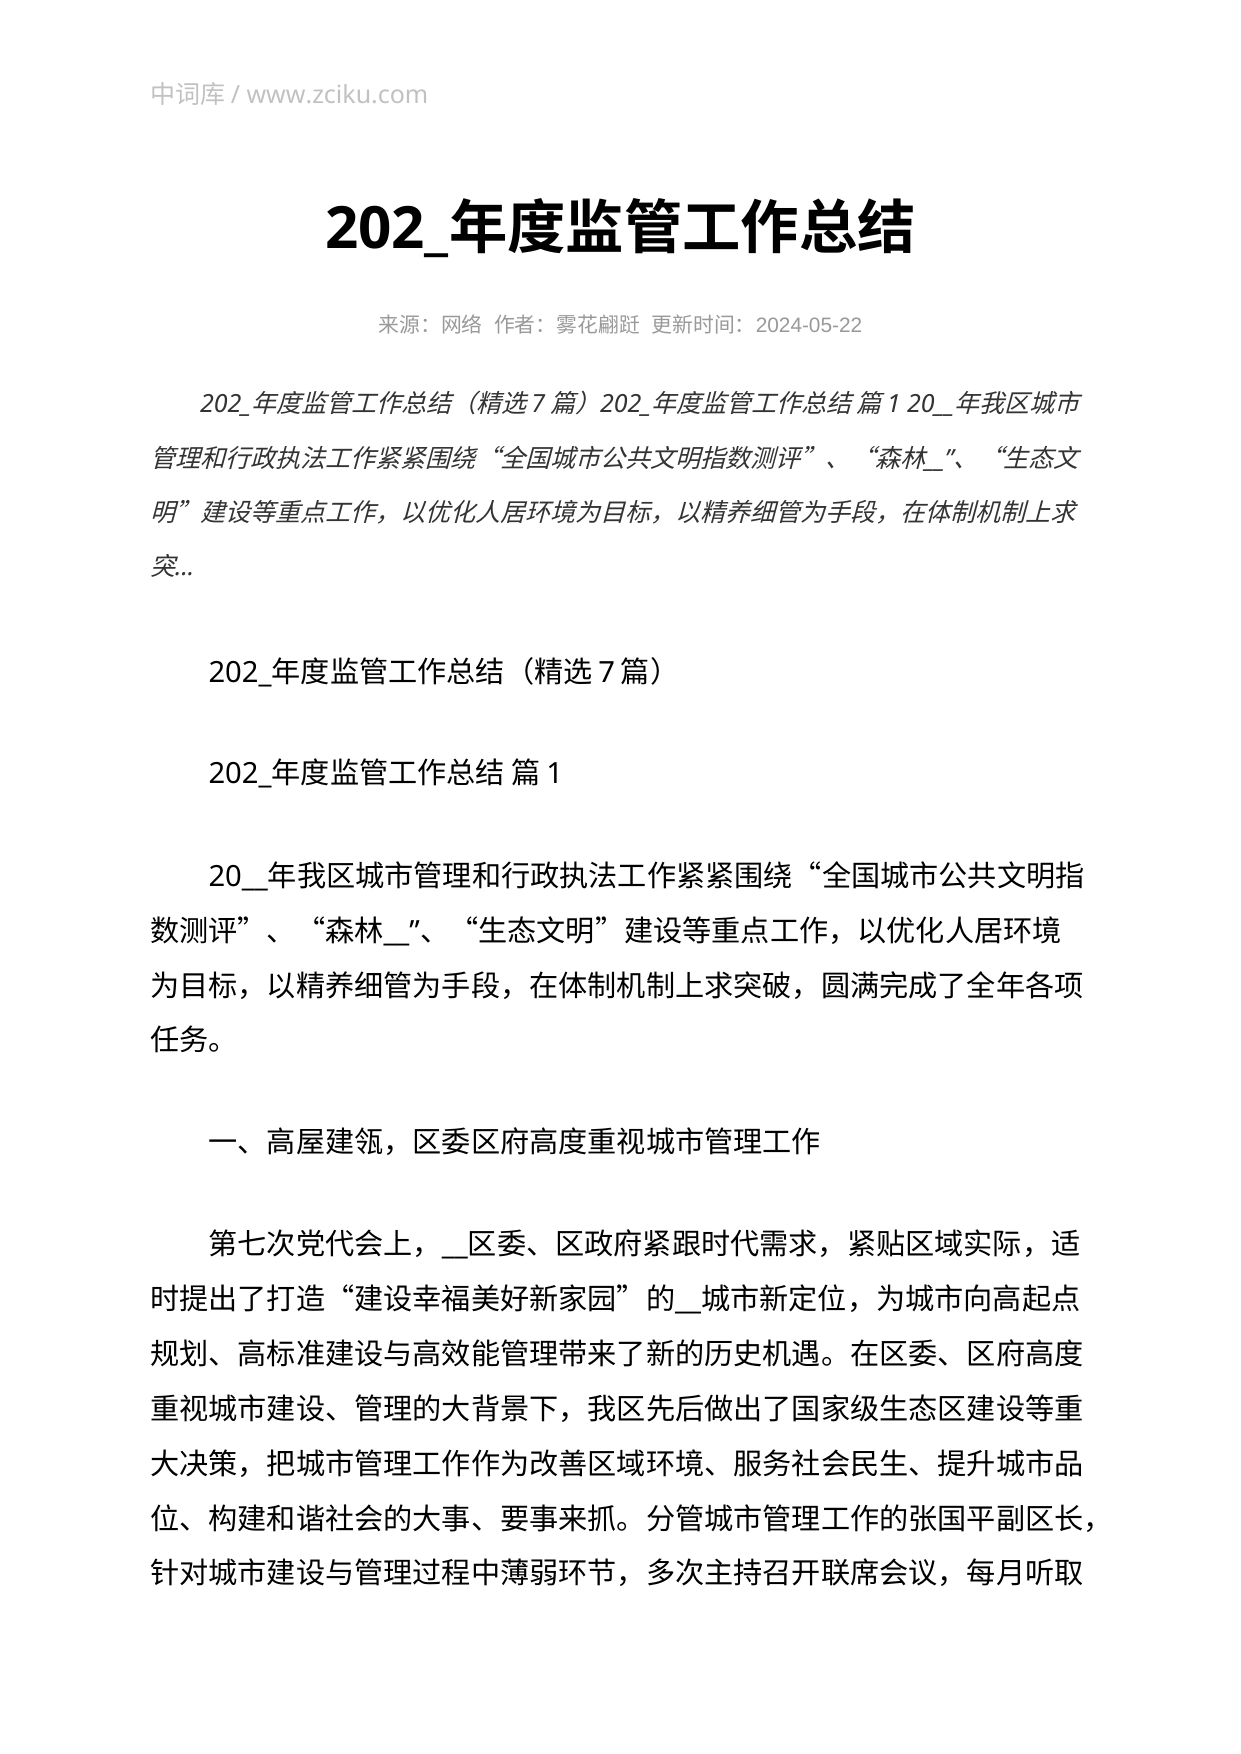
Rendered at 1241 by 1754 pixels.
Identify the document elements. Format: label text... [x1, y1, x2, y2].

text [150, 1221, 1090, 1592]
text 一、高屋建瓴，区委区府高度重视城市管理工作 [150, 1119, 1090, 1161]
text 202_年度监管工作总结（精选7篇） [150, 648, 1090, 691]
text 202_年度监管工作总结（精选7篇）202_年度监管工作总结 篇1 20__年我区城市管理和行政执法工作紧紧围绕“全国城市公共文明指数测评”、“森林__”、“生态文明”建设等重点工作，以优化人居环境为目标，以精养细管为手段，在体制机制上求突... [150, 384, 1090, 583]
text 20__年我区城市管理和行政执法工作紧紧围绕“全国城市公共文明指数测评”、“森林__”、“生态文明”建设等重点工作，以优化人居环境为目标，以精养细管为手段，在体制机制上求突破，圆满完成了全年各项任务。 [150, 852, 1090, 1059]
subtitle 202_年度监管工作总结 [150, 181, 1090, 266]
text 202_年度监管工作总结 篇1 [150, 750, 1090, 792]
text 来源：网络 作者：雾花翩跹 更新时间：2024-05-22 [150, 313, 1090, 337]
